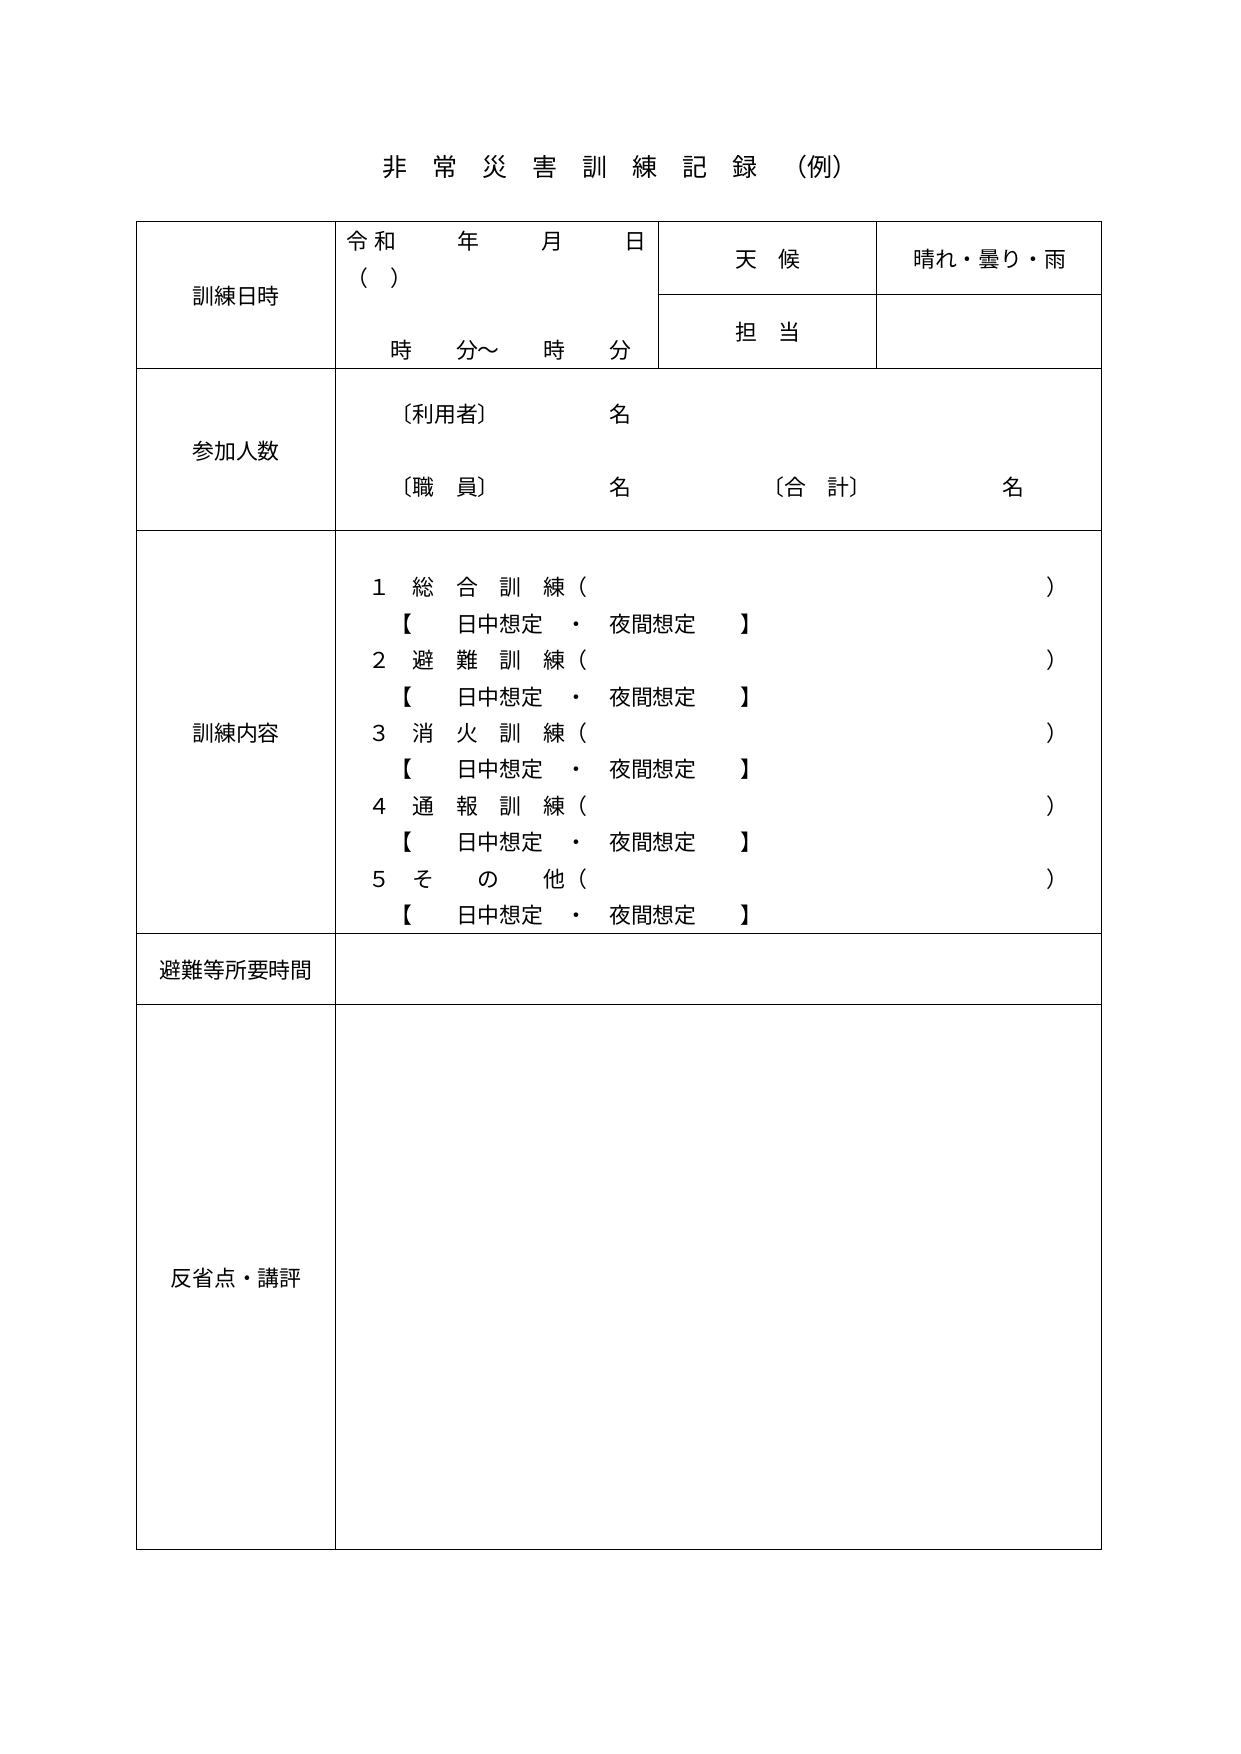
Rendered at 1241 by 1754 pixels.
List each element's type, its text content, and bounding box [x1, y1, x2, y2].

table_cell 担 当 [659, 295, 876, 368]
table_cell 〔利用者〕 名 〔職 員〕 名 〔合 計〕 名 [336, 369, 1101, 530]
table_cell 参加人数 [137, 369, 335, 530]
table_header 訓練日時 [137, 222, 335, 368]
table_cell 反省点・講評 [137, 1005, 335, 1549]
table_header 令和 年 月 日（ ） 時 分～ 時 分 [336, 222, 658, 368]
table_cell [877, 295, 1101, 368]
text 非 常 災 害 訓 練 記 録 （例） [148, 148, 1092, 184]
table_cell 訓練内容 [137, 531, 335, 932]
table_cell １ 総 合 訓 練（ ） 【 日中想定 ・ 夜間想定 】 ２ 避 難 訓 練（ ） 【 日中想定 ・ 夜間想定 】 ３ 消 火 訓 練（ ） 【 日中想定 ・ 夜間想定 】 ４ 通 報 訓 練（ ） 【 日中想定 ・ 夜間想定 】 ５ そ の 他（ ） 【 日中想定 ・ 夜間想定 】 [336, 531, 1101, 932]
table_cell [336, 1005, 1101, 1549]
table_header 晴れ・曇り・雨 [877, 222, 1101, 293]
table_cell [336, 934, 1101, 1003]
table_cell 避難等所要時間 [137, 934, 335, 1003]
table_header 天 候 [659, 222, 876, 293]
